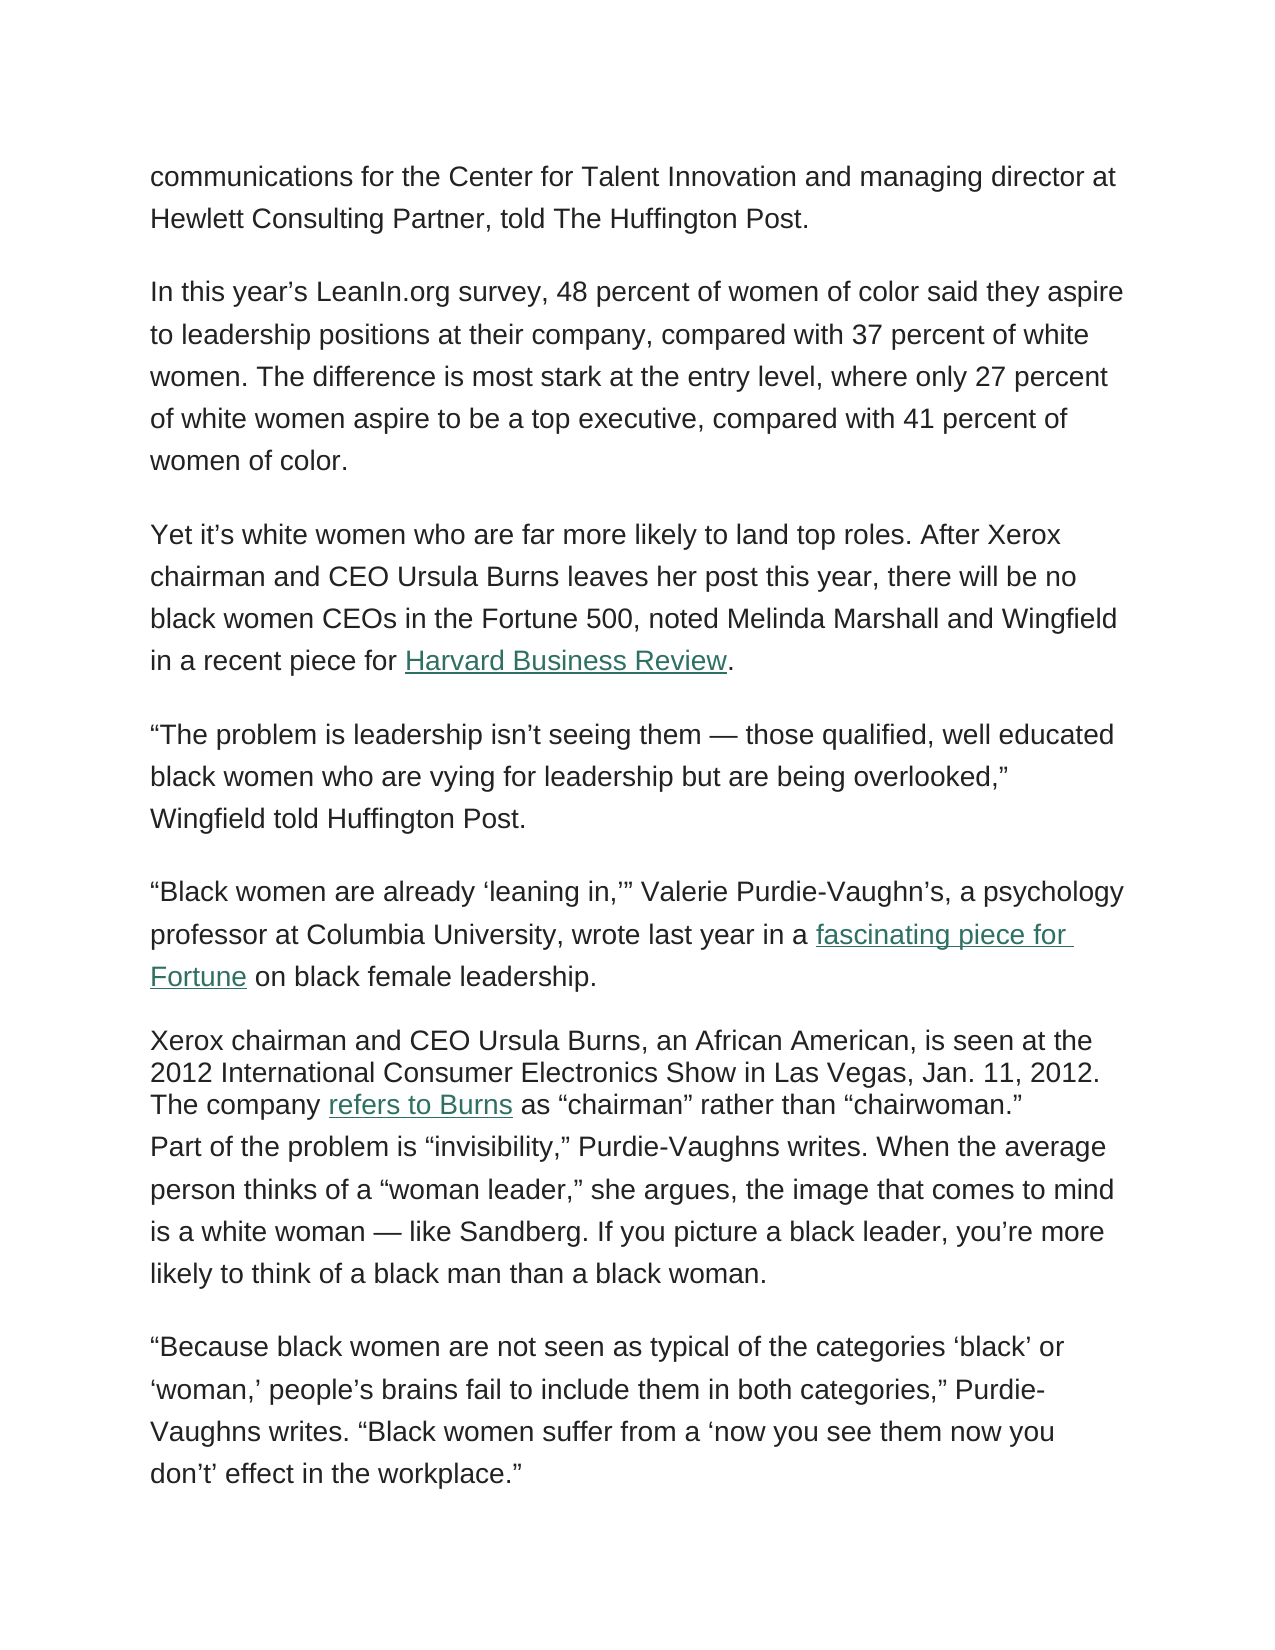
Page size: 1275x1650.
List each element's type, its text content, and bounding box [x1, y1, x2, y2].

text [150, 150, 1125, 234]
text “Because black women are not seen as typical of the categories ‘black’ or ‘woman,’ people’s brains fail to include them in both categories,” Purdie-Vaughns writes. “Black women suffer from a ‘now you see them now you don’t’ effect in the workplace.” [150, 1321, 1125, 1489]
text “Black women are already ‘leaning in,’” Valerie Purdie-Vaughn’s, a psychology professor at Columbia University, wrote last year in a fascinating piece for Fortune on black female leadership. [150, 866, 1125, 992]
text “The problem is leadership isn’t seeing them ― those qualified, well educated black women who are vying for leadership but are being overlooked,” Wingfield told Huffington Post. [150, 708, 1125, 834]
text Xerox chairman and CEO Ursula Burns, an African American, is seen at the 2012 International Consumer Electronics Show in Las Vegas, Jan. 11, 2012. The company refers to Burns as “chairman” rather than “chairwoman.” [150, 1023, 1125, 1121]
text Part of the problem is “invisibility,” Purdie-Vaughns writes. When the average person thinks of a “woman leader,” she argues, the image that comes to mind is a white woman ― like Sandberg. If you picture a black leader, you’re more likely to think of a black man than a black woman. [150, 1121, 1125, 1289]
text Yet it’s white women who are far more likely to land top roles. After Xerox chairman and CEO Ursula Burns leaves her post this year, there will be no black women CEOs in the Fortune 500, noted Melinda Marshall and Wingfield in a recent piece for Harvard Business Review. [150, 508, 1125, 677]
text In this year’s LeanIn.org survey, 48 percent of women of color said they aspire to leadership positions at their company, compared with 37 percent of white women. The difference is most stark at the entry level, where only 27 percent of white women aspire to be a top executive, compared with 41 percent of women of color. [150, 266, 1125, 477]
